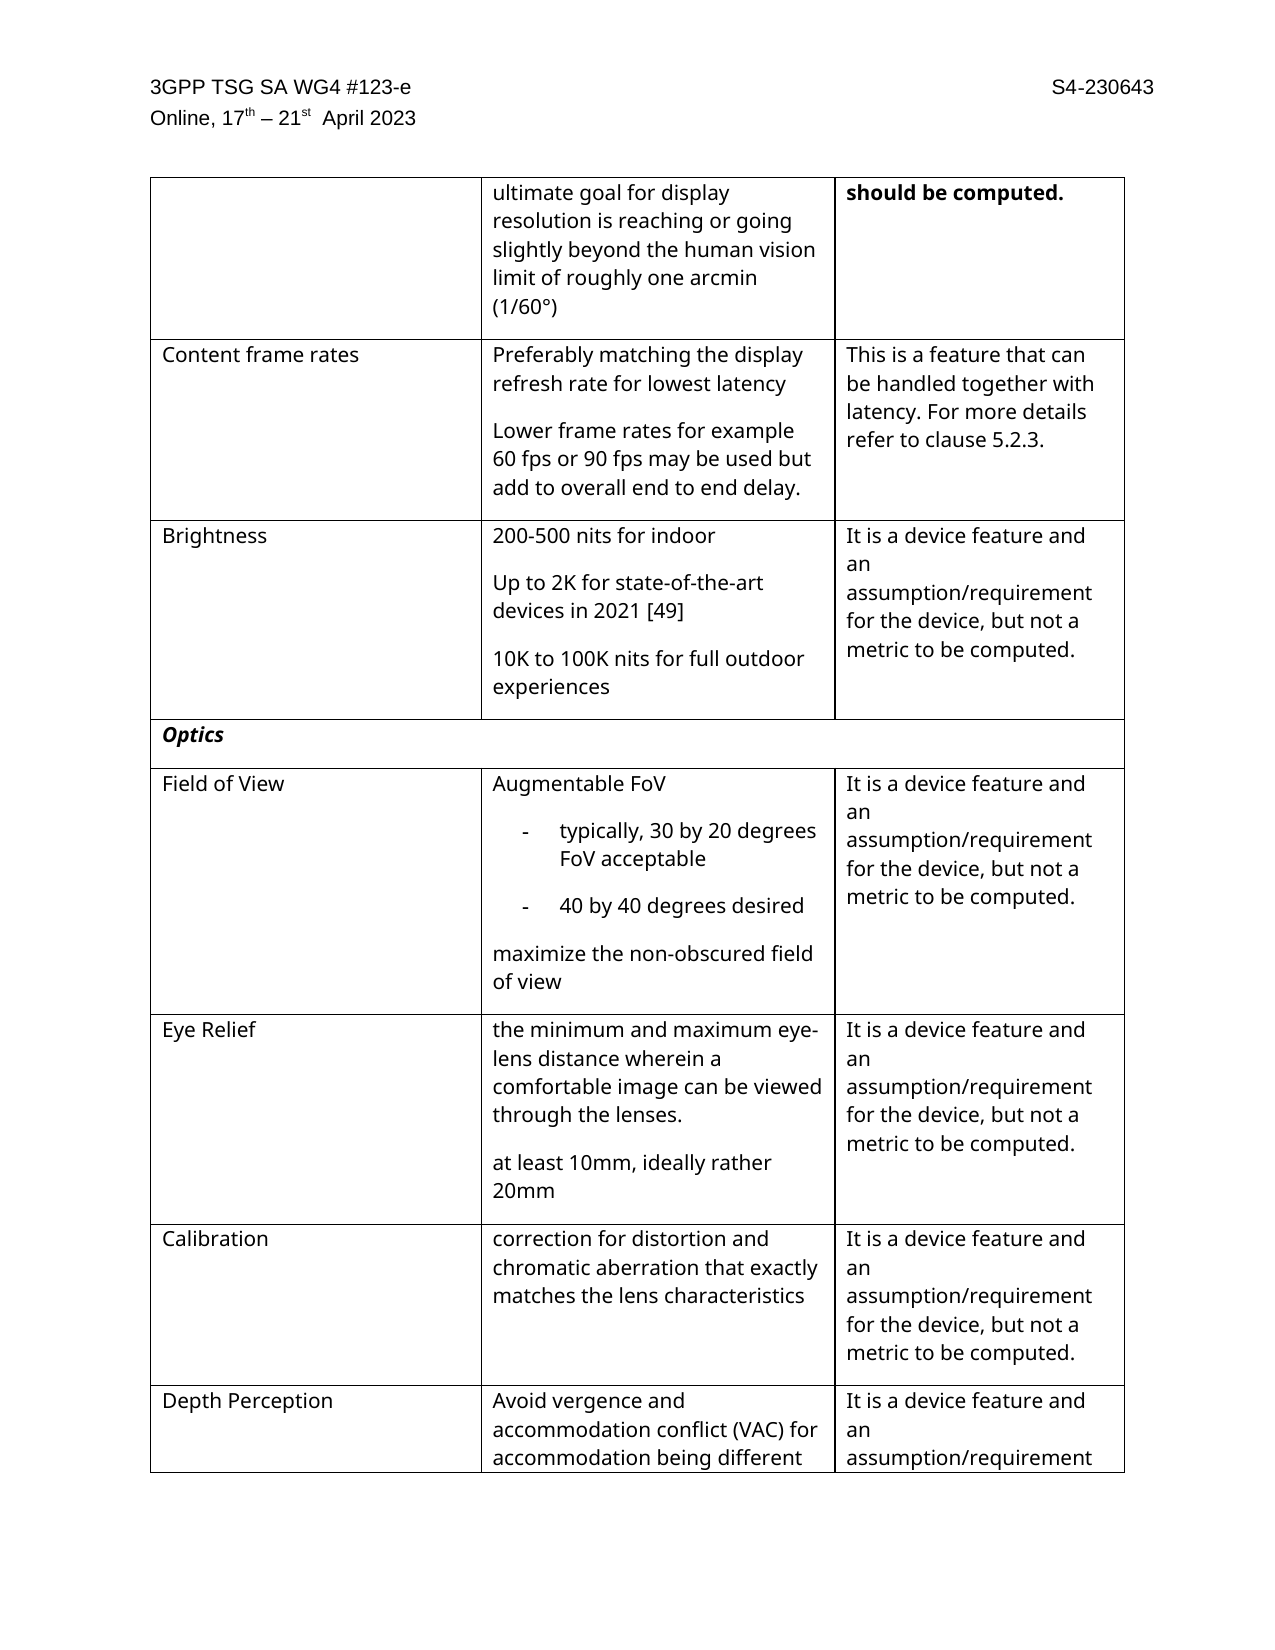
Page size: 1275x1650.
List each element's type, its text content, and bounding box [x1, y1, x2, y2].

table_cell Content frame rates [151, 340, 481, 520]
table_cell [836, 178, 1124, 339]
table_cell Field of View [151, 769, 481, 1014]
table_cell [482, 1386, 834, 1472]
table_cell It is a device feature and an assumption/requirement for the device, but not a metric to be computed. [836, 769, 1124, 1014]
table_cell This is a feature that can be handled together with latency. For more details refer to clause 5.2.3. [836, 340, 1124, 520]
table_cell 200-500 nits for indoor Up to 2K for state-of-the-art devices in 2021 [49] 10K to 100K nits for full outdoor experiences [482, 521, 834, 719]
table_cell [836, 1386, 1124, 1472]
table_cell Augmentable FoV typically, 30 by 20 degrees FoV acceptable 40 by 40 degrees desired maximize the non-obscured field of view [482, 769, 834, 1014]
table_cell It is a device feature and an assumption/requirement for the device, but not a metric to be computed. [836, 1015, 1124, 1223]
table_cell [482, 178, 834, 339]
table_cell Depth Perception [151, 1386, 481, 1472]
table_cell It is a device feature and an assumption/requirement for the device, but not a metric to be computed. [836, 1225, 1124, 1385]
table_cell Calibration [151, 1225, 481, 1385]
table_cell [151, 178, 481, 339]
table_cell Brightness [151, 521, 481, 719]
table_cell Optics [151, 720, 1124, 768]
table_cell Preferably matching the display refresh rate for lowest latency Lower frame rates for example 60 fps or 90 fps may be used but add to overall end to end delay. [482, 340, 834, 520]
table_cell correction for distortion and chromatic aberration that exactly matches the lens characteristics [482, 1225, 834, 1385]
table_cell Eye Relief [151, 1015, 481, 1223]
table_cell the minimum and maximum eye-lens distance wherein a comfortable image can be viewed through the lenses. at least 10mm, ideally rather 20mm [482, 1015, 834, 1223]
table_cell It is a device feature and an assumption/requirement for the device, but not a metric to be computed. [836, 521, 1124, 719]
